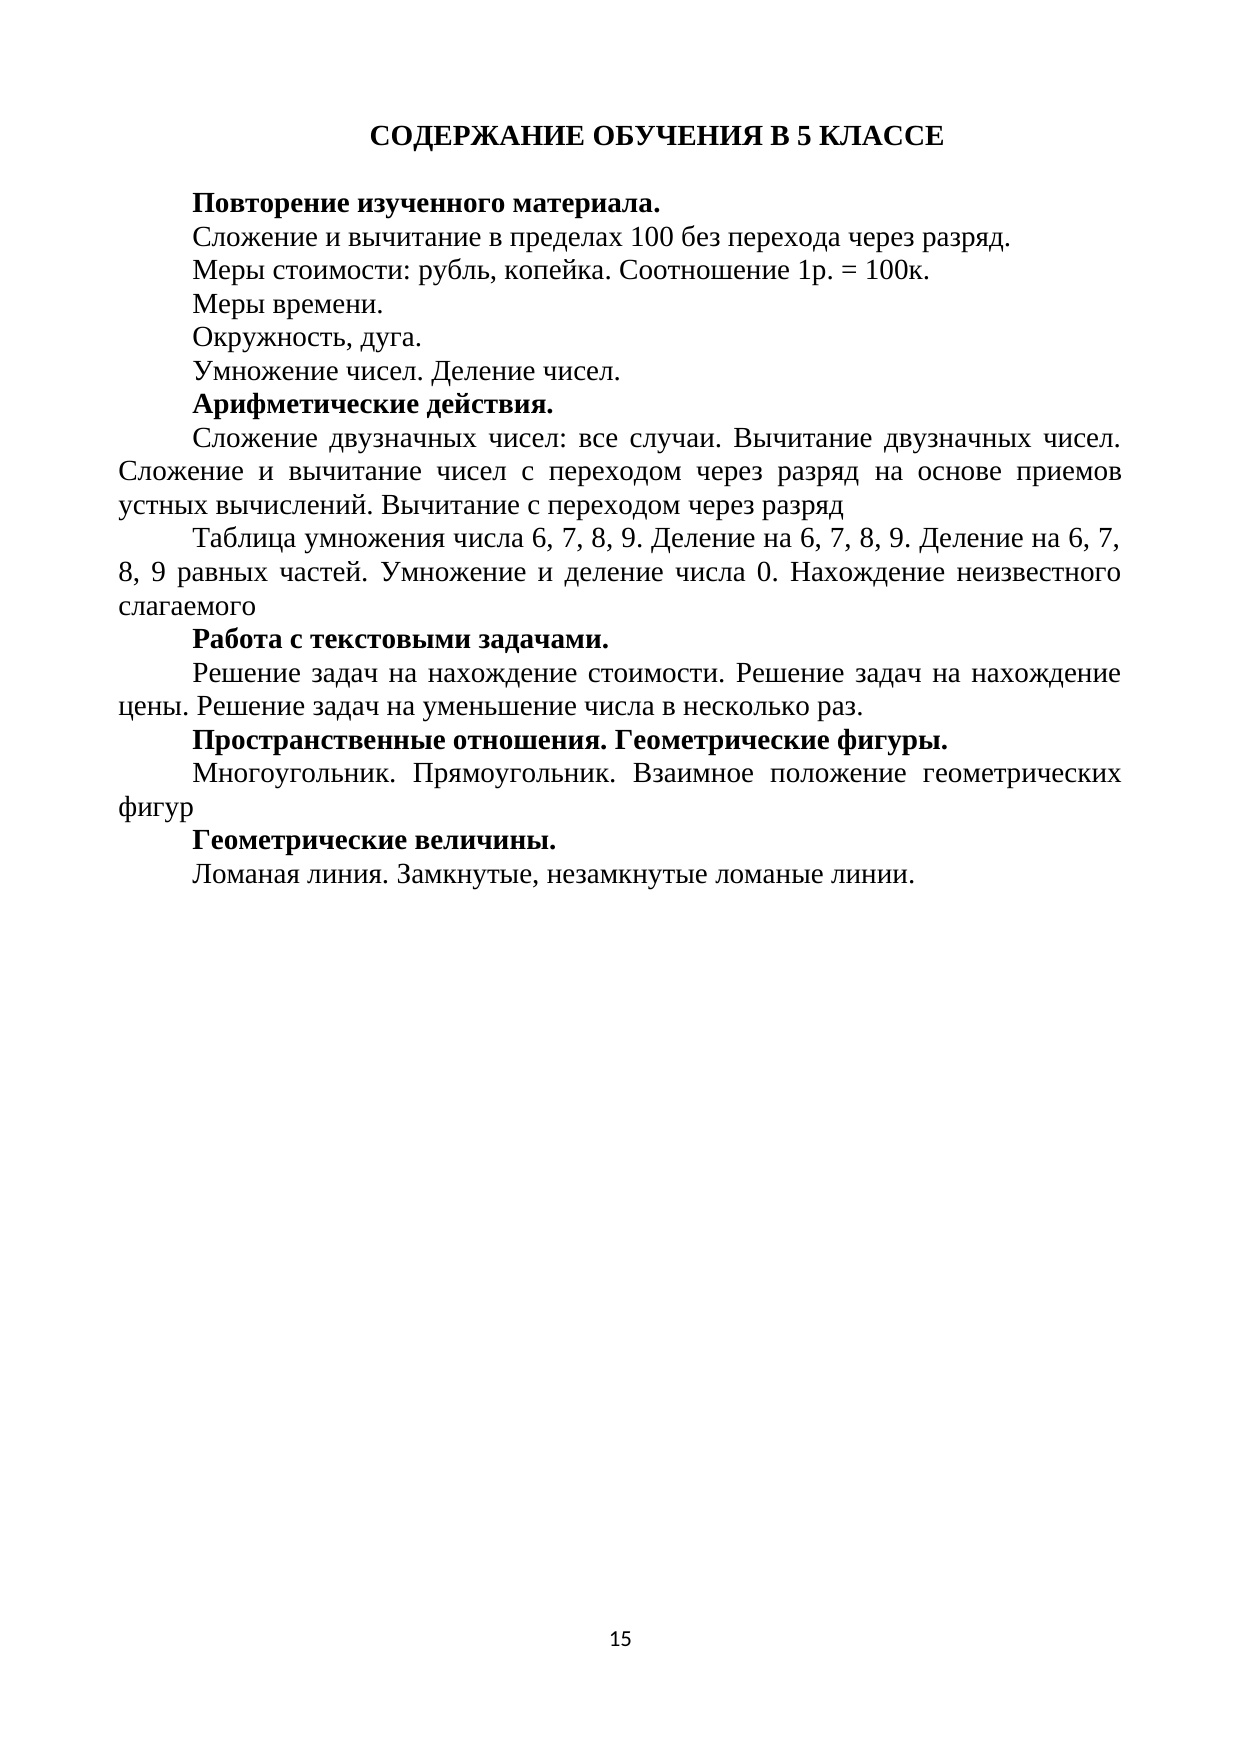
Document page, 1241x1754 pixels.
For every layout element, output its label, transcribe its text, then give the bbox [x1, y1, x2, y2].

text Меры времени. [118, 286, 1122, 319]
text Пространственные отношения. Геометрические фигуры. [118, 722, 1122, 755]
text Геометрические величины. [118, 822, 1122, 856]
text Многоугольник. Прямоугольник. Взаимное положение геометрических фигур [118, 755, 1122, 822]
subtitle СОДЕРЖАНИЕ ОБУЧЕНИЯ В 5 КЛАССЕ [118, 118, 1122, 152]
text Работа с текстовыми задачами. [118, 621, 1122, 655]
text Арифметические действия. [118, 386, 1122, 420]
text Таблица умножения числа 6, 7, 8, 9. Деление на 6, 7, 8, 9. Деление на 6, 7, 8, 9 равных частей. Умножение и деление числа 0. Нахождение неизвестного слагаемого [118, 521, 1122, 621]
text Сложение и вычитание в пределах 100 без перехода через разряд. [118, 219, 1122, 252]
text Окружность, дуга. [118, 319, 1122, 353]
text Повторение изученного материала. [118, 185, 1122, 219]
text Умножение чисел. Деление чисел. [118, 353, 1122, 386]
text Ломаная линия. Замкнутые, незамкнутые ломаные линии. [118, 856, 1122, 889]
text Решение задач на нахождение стоимости. Решение задач на нахождение цены. Решение задач на уменьшение числа в несколько раз. [118, 655, 1122, 722]
text Меры стоимости: рубль, копейка. Соотношение 1р. = 100к. [118, 252, 1122, 286]
text Сложение двузначных чисел: все случаи. Вычитание двузначных чисел. Сложение и вычитание чисел с переходом через разряд на основе приемов устных вычислений. Вычитание с переходом через разряд [118, 420, 1122, 521]
